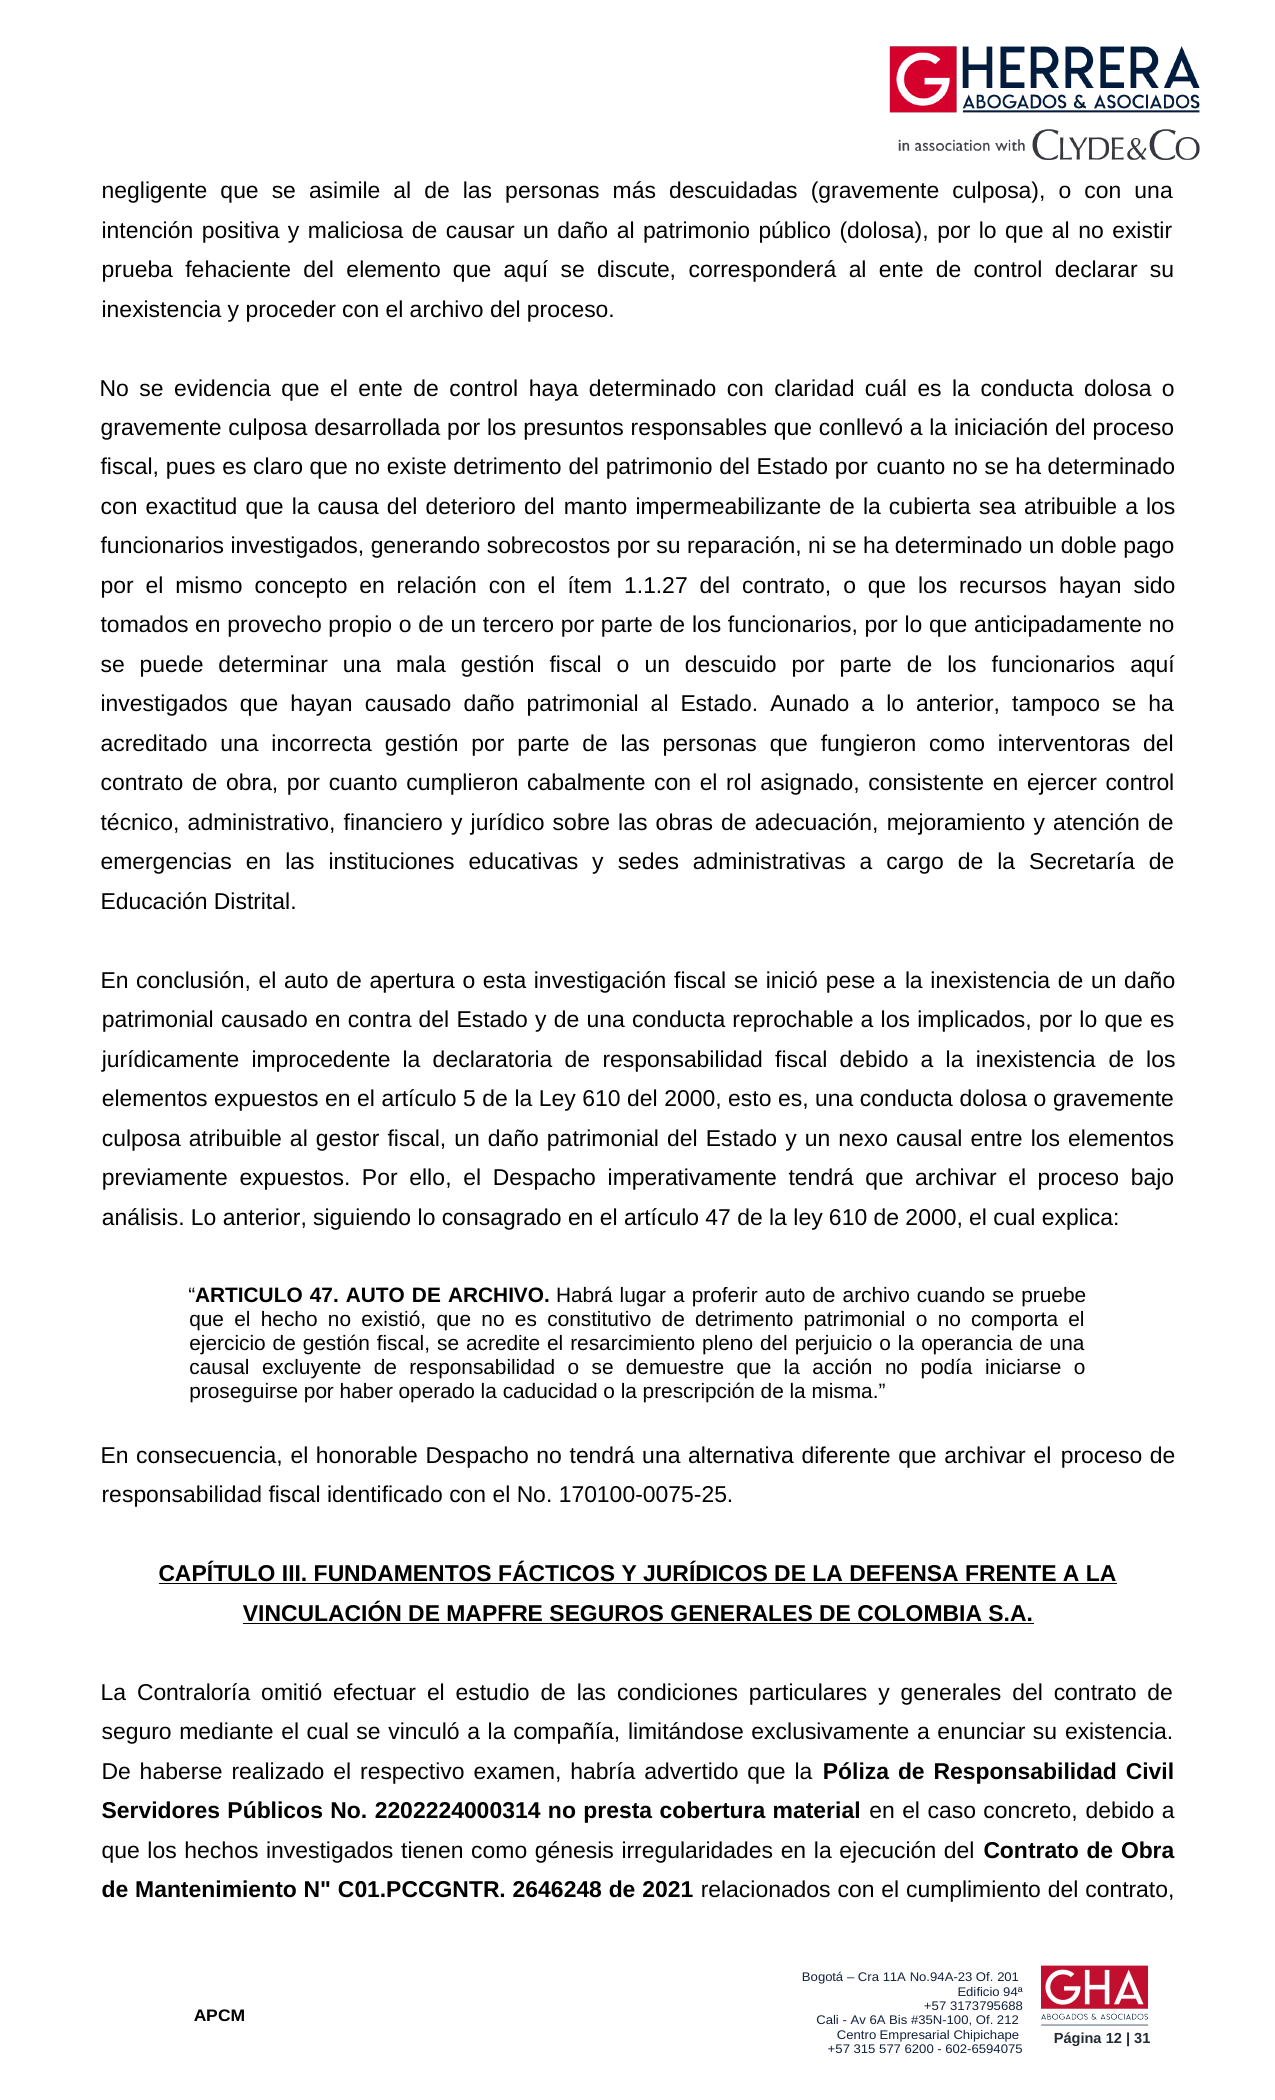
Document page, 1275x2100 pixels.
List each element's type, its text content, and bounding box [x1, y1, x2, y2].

text CAPÍTULO III. FUNDAMENTOS FÁCTICOS Y JURÍDICOS DE LA DEFENSA FRENTE A LA VINCULACIÓN DE MAPFRE SEGUROS GENERALES DE COLOMBIA S.A. [100, 1560, 1174, 1626]
picture [869, 29, 1220, 177]
picture [1034, 1961, 1154, 2029]
text En conclusión, el auto de apertura o esta investigación fiscal se inició pese a la inexistencia de un daño patrimonial causado en contra del Estado y de una conducta reprochable a los implicados, por lo que es jurídicamente improcedente la declaratoria de responsabilidad fiscal debido a la inexistencia de los elementos expuestos en el artículo 5 de la Ley 610 del 2000, esto es, una conducta dolosa o gravemente culposa atribuible al gestor fiscal, un daño patrimonial del Estado y un nexo causal entre los elementos previamente expuestos. Por ello, el Despacho imperativamente tendrá que archivar el proceso bajo análisis. Lo anterior, siguiendo lo consagrado en el artículo 47 de la ley 610 de 2000, el cual explica: [100, 967, 1175, 1230]
text “ARTICULO 47. AUTO DE ARCHIVO. Habrá lugar a proferir auto de archivo cuando se pruebe que el hecho no existió, que no es constitutivo de detrimento patrimonial o no comporta el ejercicio de gestión fiscal, se acredite el resarcimiento pleno del perjuicio o la operancia de una causal excluyente de responsabilidad o se demuestre que la acción no podía iniciarse o proseguirse por haber operado la caducidad o la prescripción de la misma.” [188, 1283, 1087, 1402]
text No se evidencia que el ente de control haya determinado con claridad cuál es la conducta dolosa o gravemente culposa desarrollada por los presuntos responsables que conllevó a la iniciación del proceso fiscal, pues es claro que no existe detrimento del patrimonio del Estado por cuanto no se ha determinado con exactitud que la causa del deterioro del manto impermeabilizante de la cubierta sea atribuible a los funcionarios investigados, generando sobrecostos por su reparación, ni se ha determinado un doble pago por el mismo concepto en relación con el ítem 1.1.27 del contrato, o que los recursos hayan sido tomados en provecho propio o de un tercero por parte de los funcionarios, por lo que anticipadamente no se puede determinar una mala gestión fiscal o un descuido por parte de los funcionarios aquí investigados que hayan causado daño patrimonial al Estado. Aunado a lo anterior, tampoco se ha acreditado una incorrecta gestión por parte de las personas que fungieron como interventoras del contrato de obra, por cuanto cumplieron cabalmente con el rol asignado, consistente en ejercer control técnico, administrativo, financiero y jurídico sobre las obras de adecuación, mejoramiento y atención de emergencias en las instituciones educativas y sedes administrativas a cargo de la Secretaría de Educación Distrital. [99, 374, 1175, 914]
text En consecuencia, el honorable Despacho no tendrá una alternativa diferente que archivar el proceso de responsabilidad fiscal identificado con el No. 170100-0075-25. [100, 1442, 1175, 1508]
